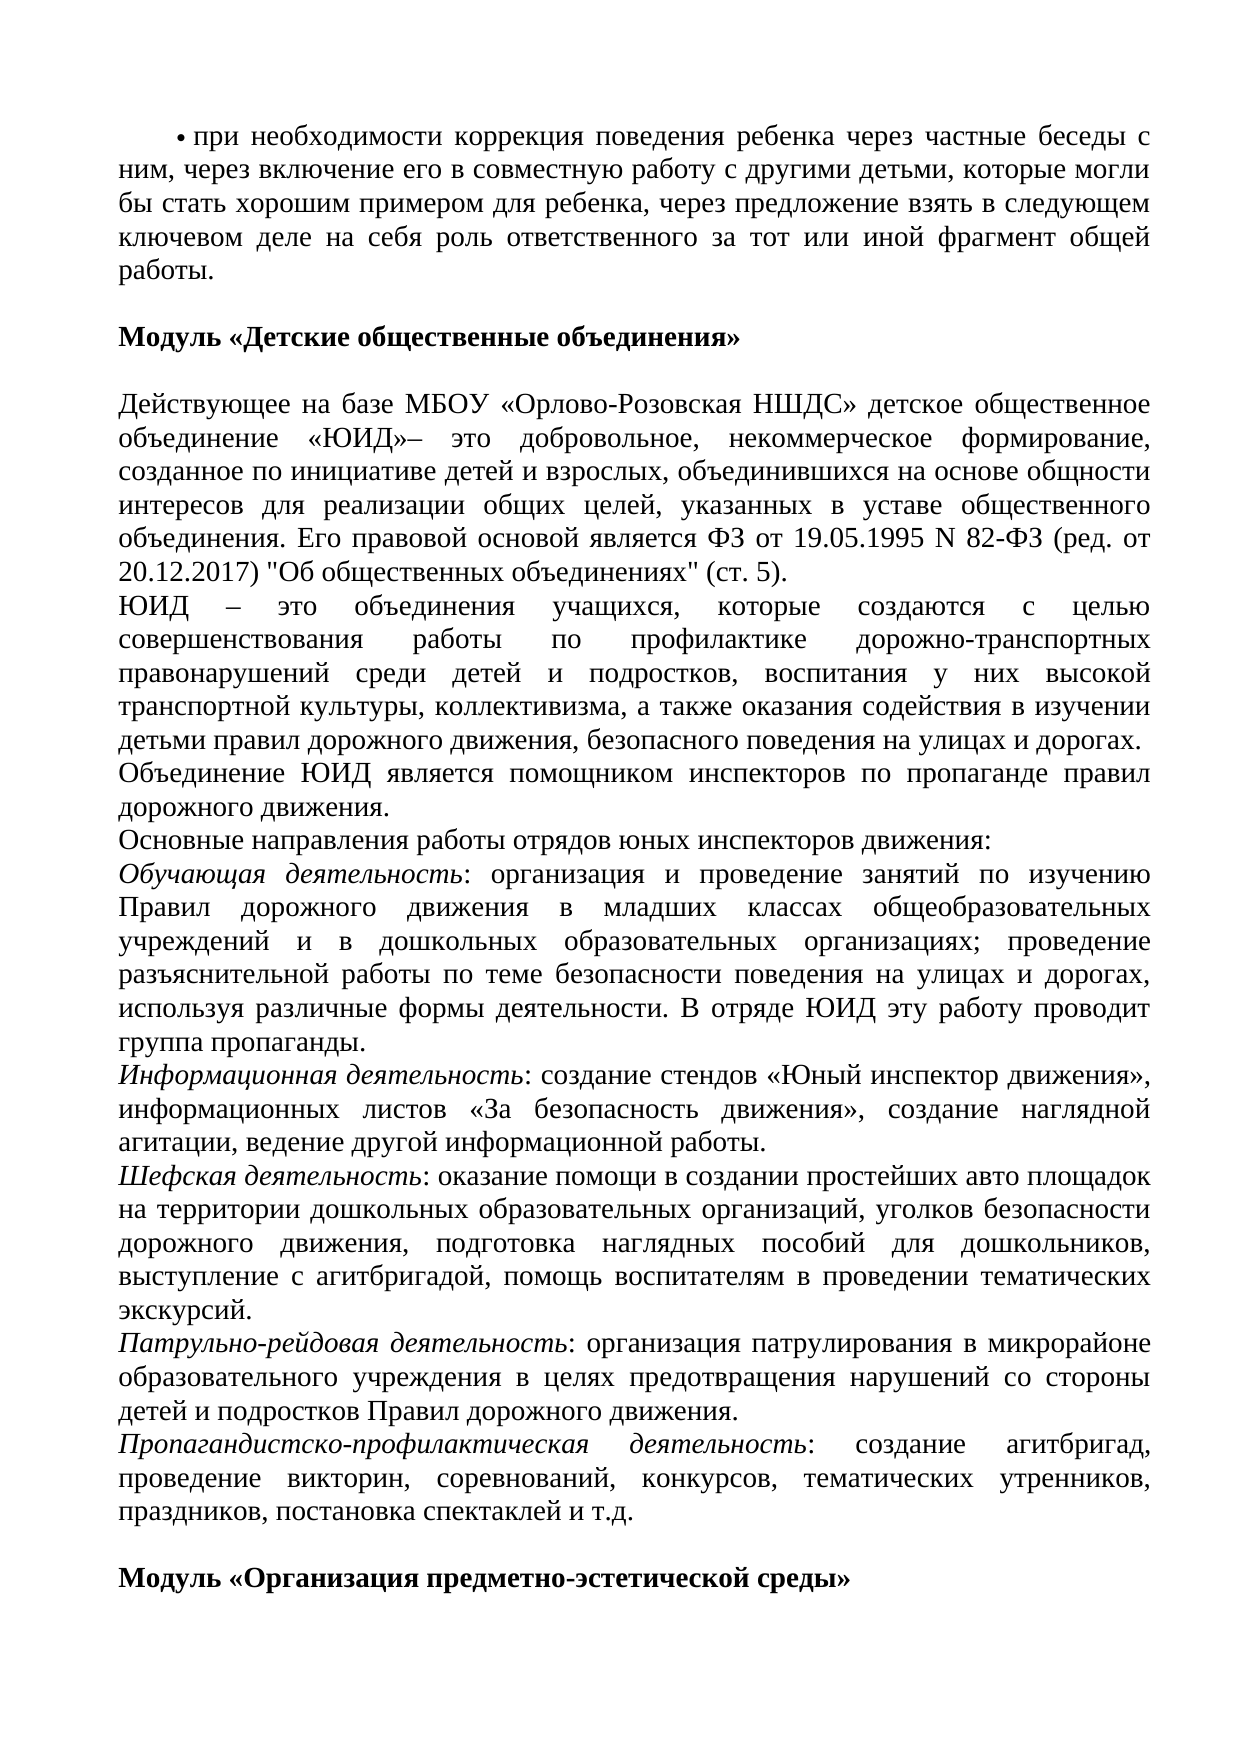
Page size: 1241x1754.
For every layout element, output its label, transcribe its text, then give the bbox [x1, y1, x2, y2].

text ЮИД – это объединения учащихся, которые создаются с целью совершенствования работы по профилактике дорожно-транспортных правонарушений среди детей и подростков, воспитания у них высокой транспортной культуры, коллективизма, а также оказания содействия в изучении детьми правил дорожного движения, безопасного поведения на улицах и дорогах. [118, 588, 1152, 755]
list при необходимости коррекция поведения ребенка через частные беседы с ним, через включение его в совместную работу с другими детьми, которые могли бы стать хорошим примером для ребенка, через предложение взять в следующем ключевом деле на себя роль ответственного за тот или иной фрагмент общей работы. [118, 118, 1152, 286]
text Объединение ЮИД является помощником инспекторов по пропаганде правил дорожного движения. [118, 755, 1152, 822]
text Информационная деятельность: создание стендов «Юный инспектор движения», информационных листов «За безопасность движения», создание наглядной агитации, ведение другой информационной работы. [118, 1057, 1152, 1158]
text Модуль «Организация предметно-эстетической среды» [118, 1560, 1152, 1594]
text Шефская деятельность: оказание помощи в создании простейших авто площадок на территории дошкольных образовательных организаций, уголков безопасности дорожного движения, подготовка наглядных пособий для дошкольников, выступление с агитбригадой, помощь воспитателям в проведении тематических экскурсий. [118, 1158, 1152, 1326]
text Патрульно-рейдовая деятельность: организация патрулирования в микрорайоне образовательного учреждения в целях предотвращения нарушений со стороны детей и подростков Правил дорожного движения. [118, 1326, 1152, 1426]
text Модуль «Детские общественные объединения» [118, 319, 1152, 353]
text Действующее на базе МБОУ «Орлово-Розовская НШДС» детское общественное объединение «ЮИД»– это добровольное, некоммерческое формирование, созданное по инициативе детей и взрослых, объединившихся на основе общности интересов для реализации общих целей, указанных в уставе общественного объединения. Его правовой основой является ФЗ от 19.05.1995 N 82-ФЗ (ред. от 20.12.2017) "Об общественных объединениях" (ст. 5). [118, 386, 1152, 588]
text Обучающая деятельность: организация и проведение занятий по изучению Правил дорожного движения в младших классах общеобразовательных учреждений и в дошкольных образовательных организациях; проведение разъяснительной работы по теме безопасности поведения на улицах и дорогах, используя различные формы деятельности. В отряде ЮИД эту работу проводит группа пропаганды. [118, 856, 1152, 1057]
text Основные направления работы отрядов юных инспекторов движения: [118, 822, 1152, 856]
text Пропагандистско-профилактическая деятельность: создание агитбригад, проведение викторин, соревнований, конкурсов, тематических утренников, праздников, постановка спектаклей и т.д. [118, 1426, 1152, 1527]
